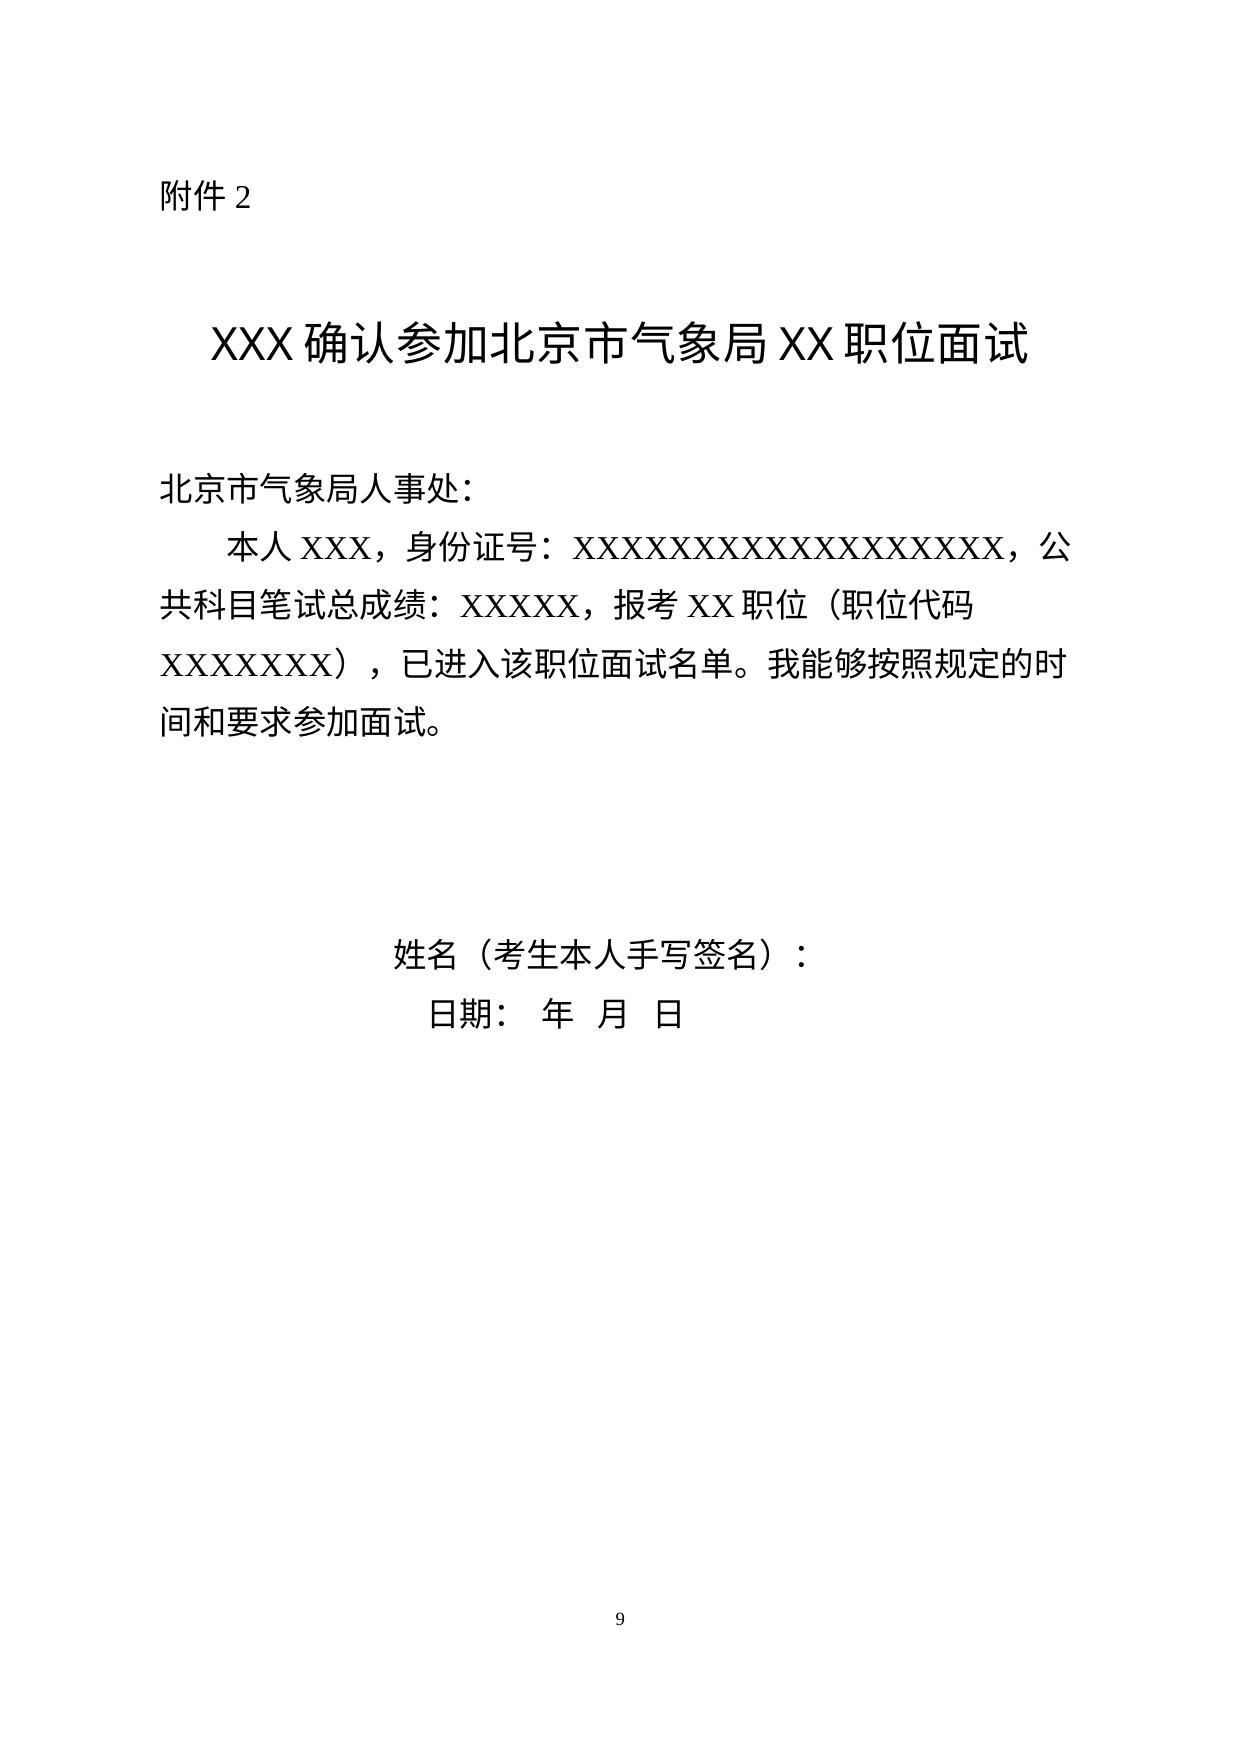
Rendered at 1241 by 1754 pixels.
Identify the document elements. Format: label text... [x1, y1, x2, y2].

text 本人XXX，身份证号：XXXXXXXXXXXXXXXXXX，公共科目笔试总成绩：XXXXX，报考XX职位（职位代码XXXXXXX），已进入该职位面试名单。我能够按照规定的时间和要求参加面试。 [159, 513, 1081, 746]
text 北京市气象局人事处： [159, 454, 1081, 513]
text 附件2 [159, 162, 1081, 227]
text 日期： 年 月 日 [159, 979, 1081, 1038]
text XXX确认参加北京市气象局XX职位面试 [159, 292, 1081, 389]
text 姓名（考生本人手写签名）： [159, 921, 1081, 979]
